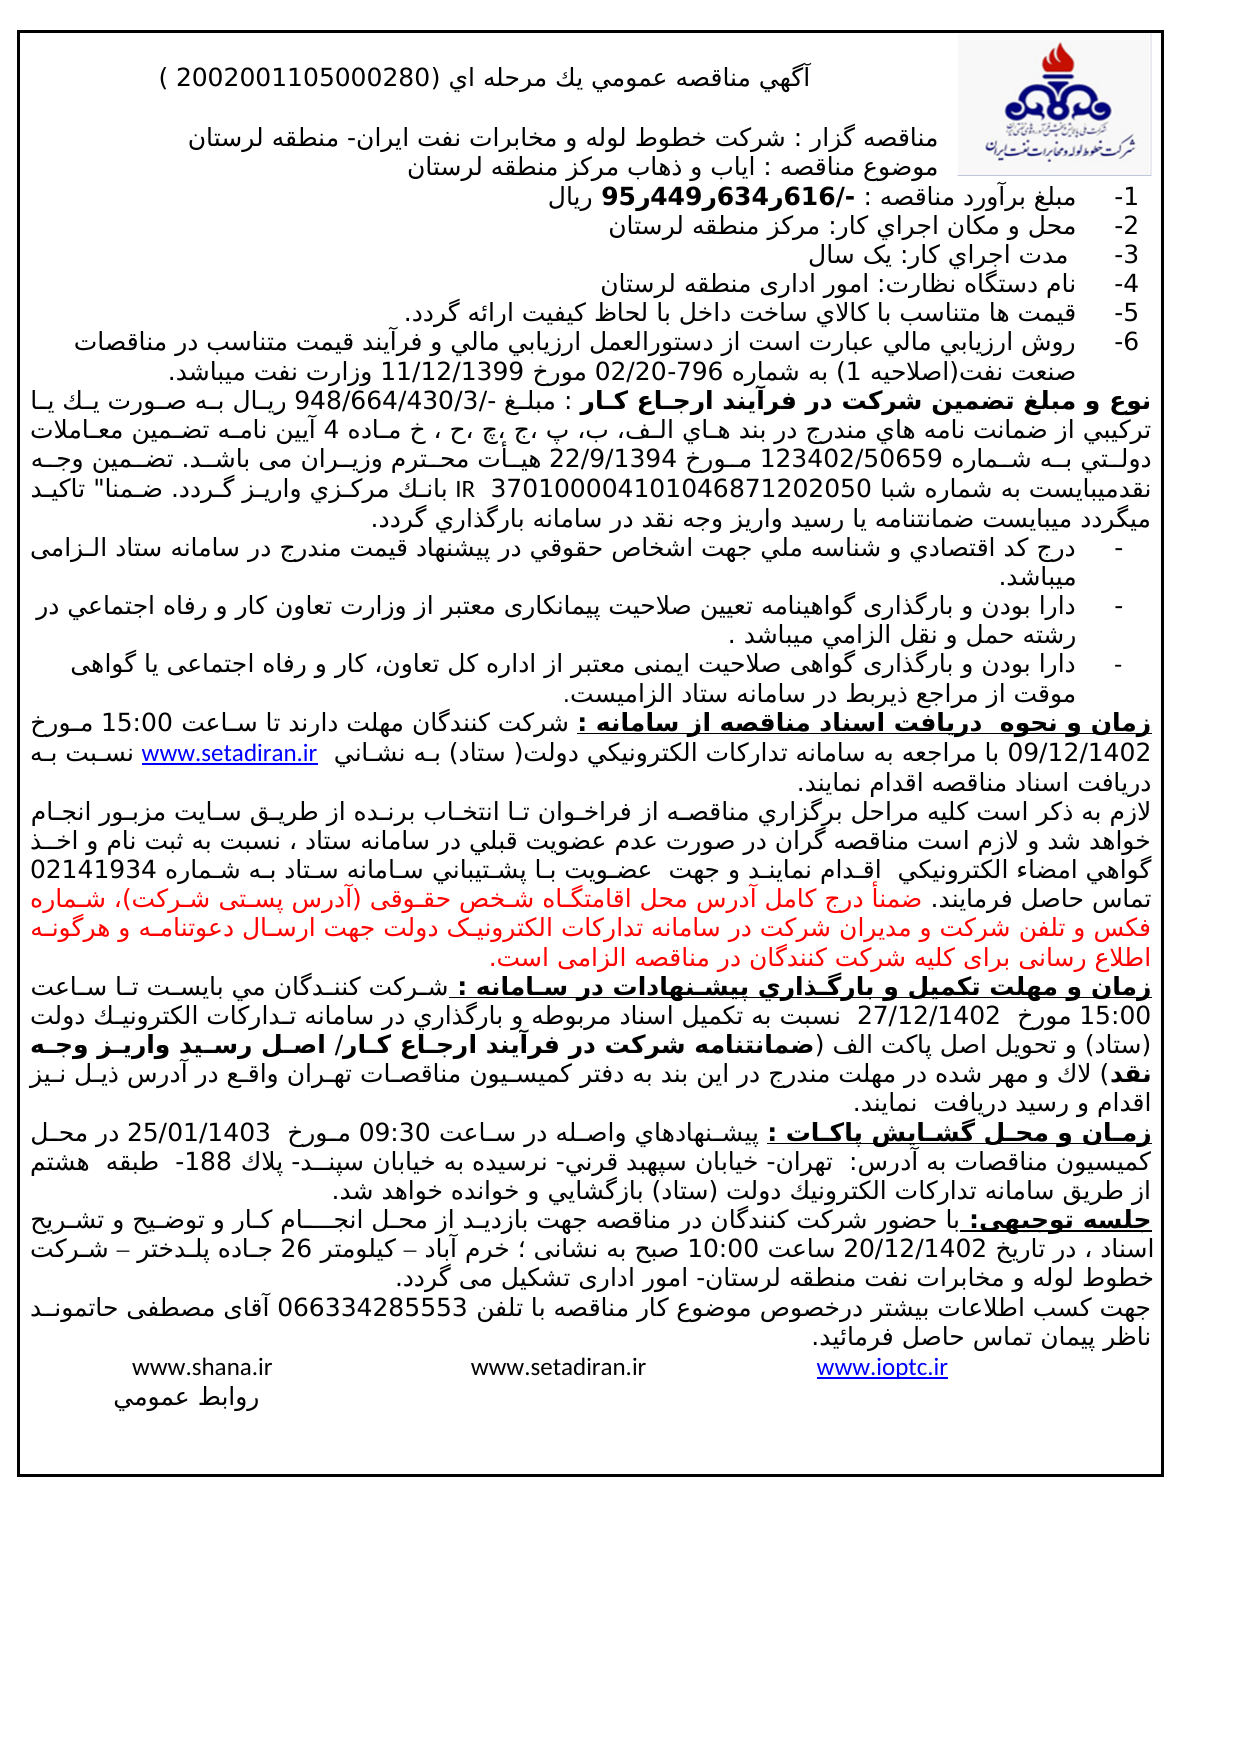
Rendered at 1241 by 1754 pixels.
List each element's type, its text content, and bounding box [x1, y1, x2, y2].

table_header آگهي مناقصه عمومي يك مرحله اي (2002001105000280 ) مناقصه گزار : شركت خطوط لوله و مخابرات نفت ايران- منطقه لرستان موضوع مناقصه : ایاب و ذهاب مرکز منطقه لرستان مبلغ برآورد مناقصه : -/616ر634ر449ر95 ريال محل و مكان اجراي كار: مرکز منطقه لرستان مدت اجراي كار: یک سال نام دستگاه نظارت: امور اداری منطقه لرستان قيمت ها متناسب با كالاي ساخت داخل با لحاظ كيفيت ارائه گردد. روش ارزيابي مالي عبارت است از دستورالعمل ارزيابي مالي و فرآيند قيمت متناسب در مناقصات صنعت نفت(اصلاحیه 1) به شماره 796-02/20 مورخ 11/12/1399 وزارت نفت میباشد. نوع و مبلغ تضمين شركت در فرآيند ارجاع كار : مبلغ -/948/664/430/3 ريال به صورت يك يا تركيبي از ضمانت نامه هاي مندرج در بند هاي الف، ب، پ ،ج ،چ ،ح ، خ ماده 4 آيين نامه تضمين معاملات دولتي به شماره 123402/50659 مورخ 22/9/1394 هيأت محترم وزيران می باشد. تضمين وجه نقدميبايست به شماره شبا 370100004101046871202050 IR بانك مركزي واريز گردد. ضمنا" تاکید میگردد میبایست ضمانتنامه يا رسيد واریز وجه نقد در سامانه بارگذاري گردد. درج كد اقتصادي و شناسه ملي جهت اشخاص حقوقي در پيشنهاد قيمت مندرج در سامانه ستاد الزامی میباشد. دارا بودن و بارگذاری گواهينامه تعيين صلاحيت پیمانکاری معتبر از وزارت تعاون كار و رفاه اجتماعي در رشته حمل و نقل الزامي ميباشد . دارا بودن و بارگذاری گواهی صلاحیت ایمنی معتبر از اداره کل تعاون، کار و رفاه اجتماعی یا گواهی موقت از مراجع ذیربط در سامانه ستاد الزاميست. زمان و نحوه دریافت اسناد مناقصه از سامانه : شركت كنندگان مهلت دارند تا ساعت 15:00 مورخ 09/12/1402 با مراجعه به سامانه تداركات الكترونيكي دولت( ستاد) به نشاني www.setadiran.ir نسبت به دریافت اسناد مناقصه اقدام نمايند. لازم به ذكر است كليه مراحل برگزاري مناقصه از فراخوان تا انتخاب برنده از طریق سايت مزبور انجام خواهد شد و لازم است مناقصه گران در صورت عدم عضويت قبلي در سامانه ستاد ، نسبت به ثبت نام و اخذ گواهي امضاء الكترونيكي اقدام نمايند و جهت عضويت با پشتيباني سامانه ستاد به شماره 02141934 تماس حاصل فرمايند. ضمنأ درج کامل آدرس محل اقامتگاه شخص حقوقی (آدرس پستی شرکت)، شماره فکس و تلفن شرکت و مدیران شرکت در سامانه تدارکات الکترونیک دولت جهت ارسال دعوتنامه و هرگونه اطلاع رسانی برای کلیه شرکت کنندگان در مناقصه الزامی است. زمان و مهلت تكميل و بارگذاري پيشنهادات در سامانه : شركت كنندگان مي بايست تا ساعت 15:00 مورخ 27/12/1402 نسبت به تكميل اسناد مربوطه و بارگذاري در سامانه تداركات الكترونيك دولت (ستاد) و تحويل اصل پاكت الف (ضمانتنامه شركت در فرآيند ارجاع كار/ اصل رسید واریز وجه نقد) لاك و مهر شده در مهلت مندرج در این بند به دفتر كميسيون مناقصات تهران واقع در آدرس ذیل نیز اقدام و رسید دریافت نمايند. زمان و محل گشايش پاكات : پيشنهادهاي واصله در ساعت 09:30 مورخ 25/01/1403 در محل كميسيون مناقصات به آدرس: تهران- خيابان سپهبد قرني- نرسيده به خيابان سپنــد- پلاك 188- طبقه هشتم از طريق سامانه تداركات الكترونيك دولت (ستاد) بازگشايي و خوانده خواهد شد. جلسه توجیهی: با حضور شرکت کنندگان در مناقصه جهت بازديد از محل انجـــام كار و توضیح و تشریح اسناد ، در تاریخ 20/12/1402 ساعت 10:00 صبح به نشانی ؛ خرم آباد – کیلومتر 26 جاده پلدختر – شرکت خطوط لوله و مخابرات نفت منطقه لرستان- امور اداری تشکیل می گردد. جهت كسب اطلاعات بيشتر درخصوص موضوع كار مناقصه با تلفن 066334285553 آقای مصطفی حاتموند ناظر پیمان تماس حاصل فرمائيد. www.shana.ir www.setadiran.ir www.ioptc.ir روابط عمومي [20, 33, 1161, 1474]
picture [957, 33, 1152, 176]
